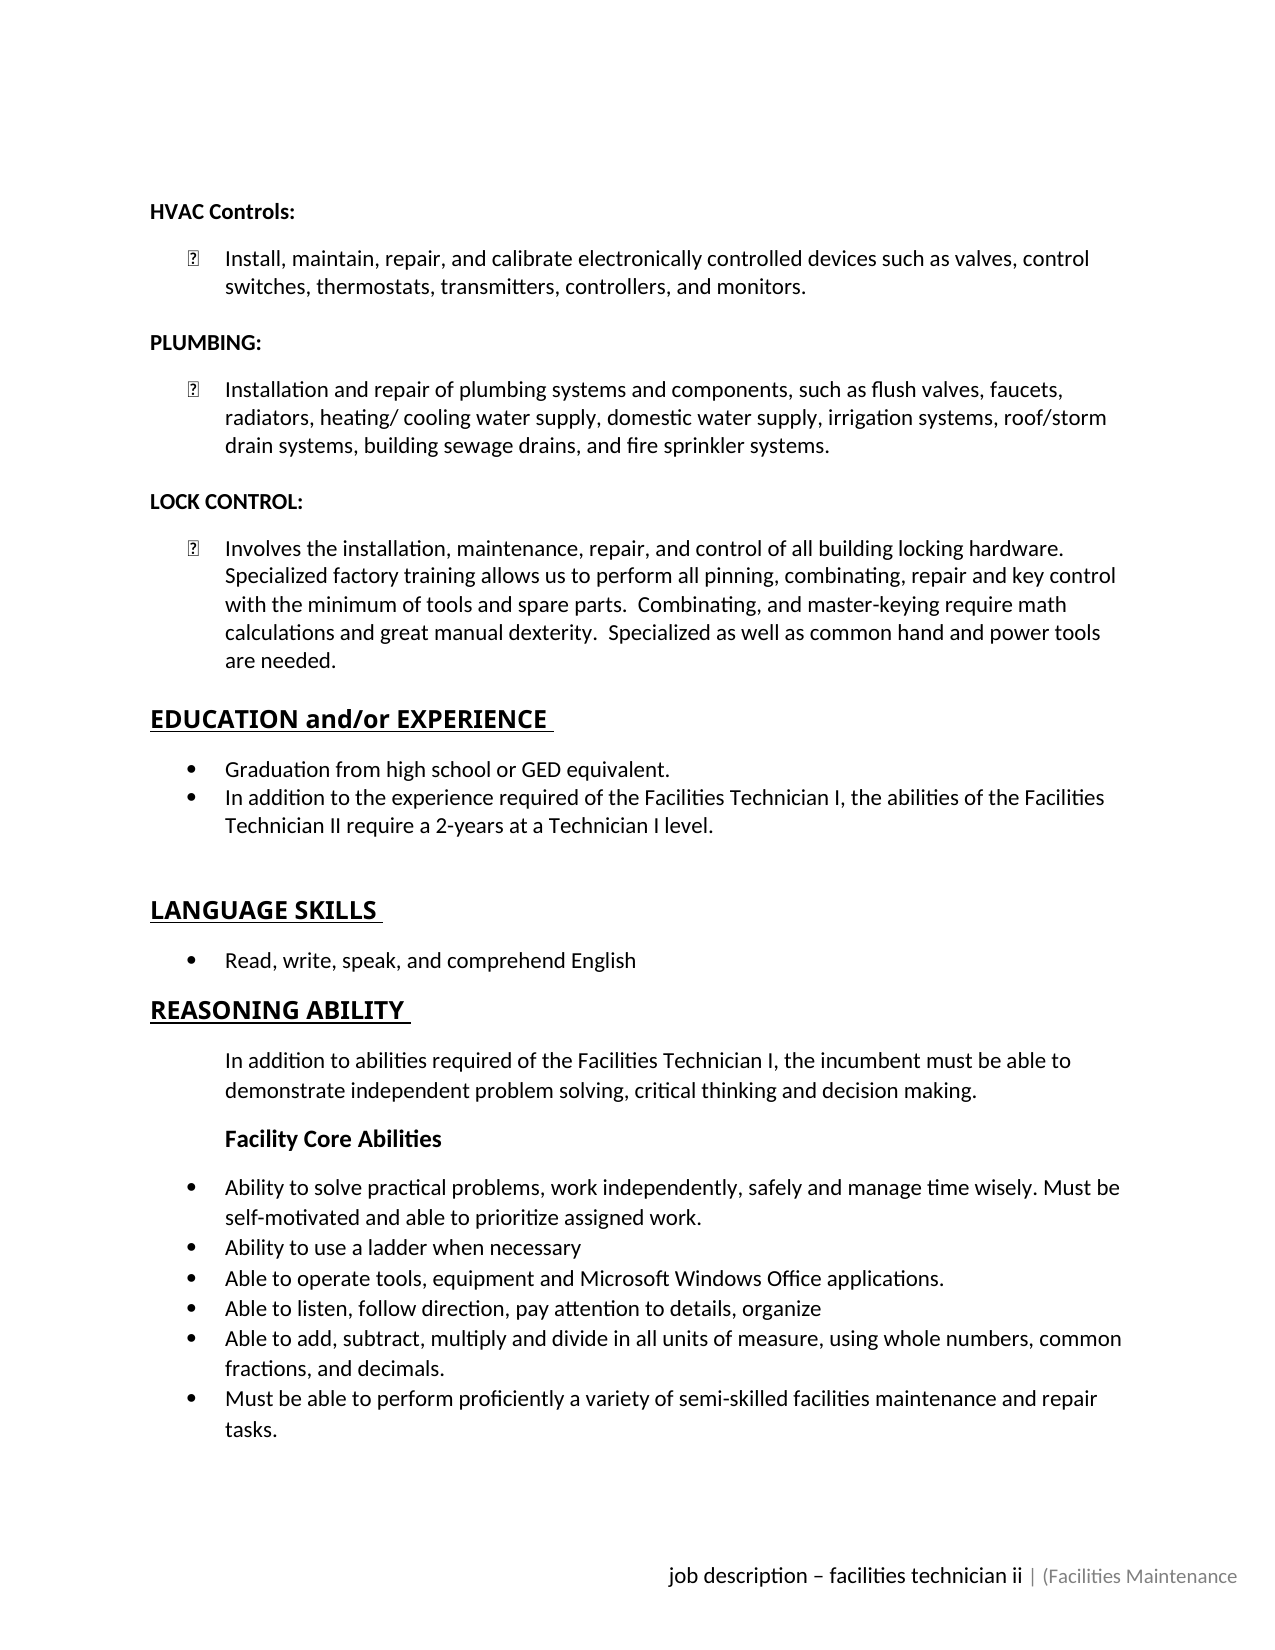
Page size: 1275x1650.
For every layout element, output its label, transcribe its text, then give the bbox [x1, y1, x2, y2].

list Able to listen, follow direction, pay attention to details, organize [187, 1294, 1125, 1322]
text PLUMBING: [150, 328, 1125, 356]
list Installation and repair of plumbing systems and components, such as flush valves, faucets, radiators, heating/ cooling water supply, domestic water supply, irrigation systems, roof/storm drain systems, building sewage drains, and fire sprinkler systems. [187, 375, 1125, 459]
text REASONING ABILITY [150, 993, 1125, 1027]
text Facility Core Abilities [225, 1123, 1125, 1154]
list In addition to the experience required of the Facilities Technician I, the abilities of the Facilities Technician II require a 2-years at a Technician I level. [187, 783, 1125, 839]
list Involves the installation, maintenance, repair, and control of all building locking hardware. Specialized factory training allows us to perform all pinning, combinating, repair and key control with the minimum of tools and spare parts. Combinating, and master-keying require math calculations and great manual dexterity. Specialized as well as common hand and power tools are needed. [187, 534, 1125, 674]
text LOCK CONTROL: [150, 487, 1125, 515]
list Ability to solve practical problems, work independently, safely and manage time wisely. Must be self-motivated and able to prioritize assigned work. [187, 1173, 1125, 1231]
list Ability to use a ladder when necessary [187, 1233, 1125, 1262]
list Must be able to perform proficiently a variety of semi-skilled facilities maintenance and repair tasks. [187, 1384, 1125, 1443]
text HVAC Controls: [150, 197, 1125, 225]
list Install, maintain, repair, and calibrate electronically controlled devices such as valves, control switches, thermostats, transmitters, controllers, and monitors. [187, 244, 1125, 300]
list Able to add, subtract, multiply and divide in all units of measure, using whole numbers, common fractions, and decimals. [187, 1324, 1125, 1382]
list Read, write, speak, and comprehend English [187, 946, 1125, 974]
text LANGUAGE SKILLS [150, 893, 1125, 927]
list Able to operate tools, equipment and Microsoft Windows Office applications. [187, 1264, 1125, 1292]
list Graduation from high school or GED equivalent. [187, 755, 1125, 783]
text EDUCATION and/or EXPERIENCE [150, 702, 1125, 736]
text In addition to abilities required of the Facilities Technician I, the incumbent must be able to demonstrate independent problem solving, critical thinking and decision making. [225, 1046, 1125, 1105]
